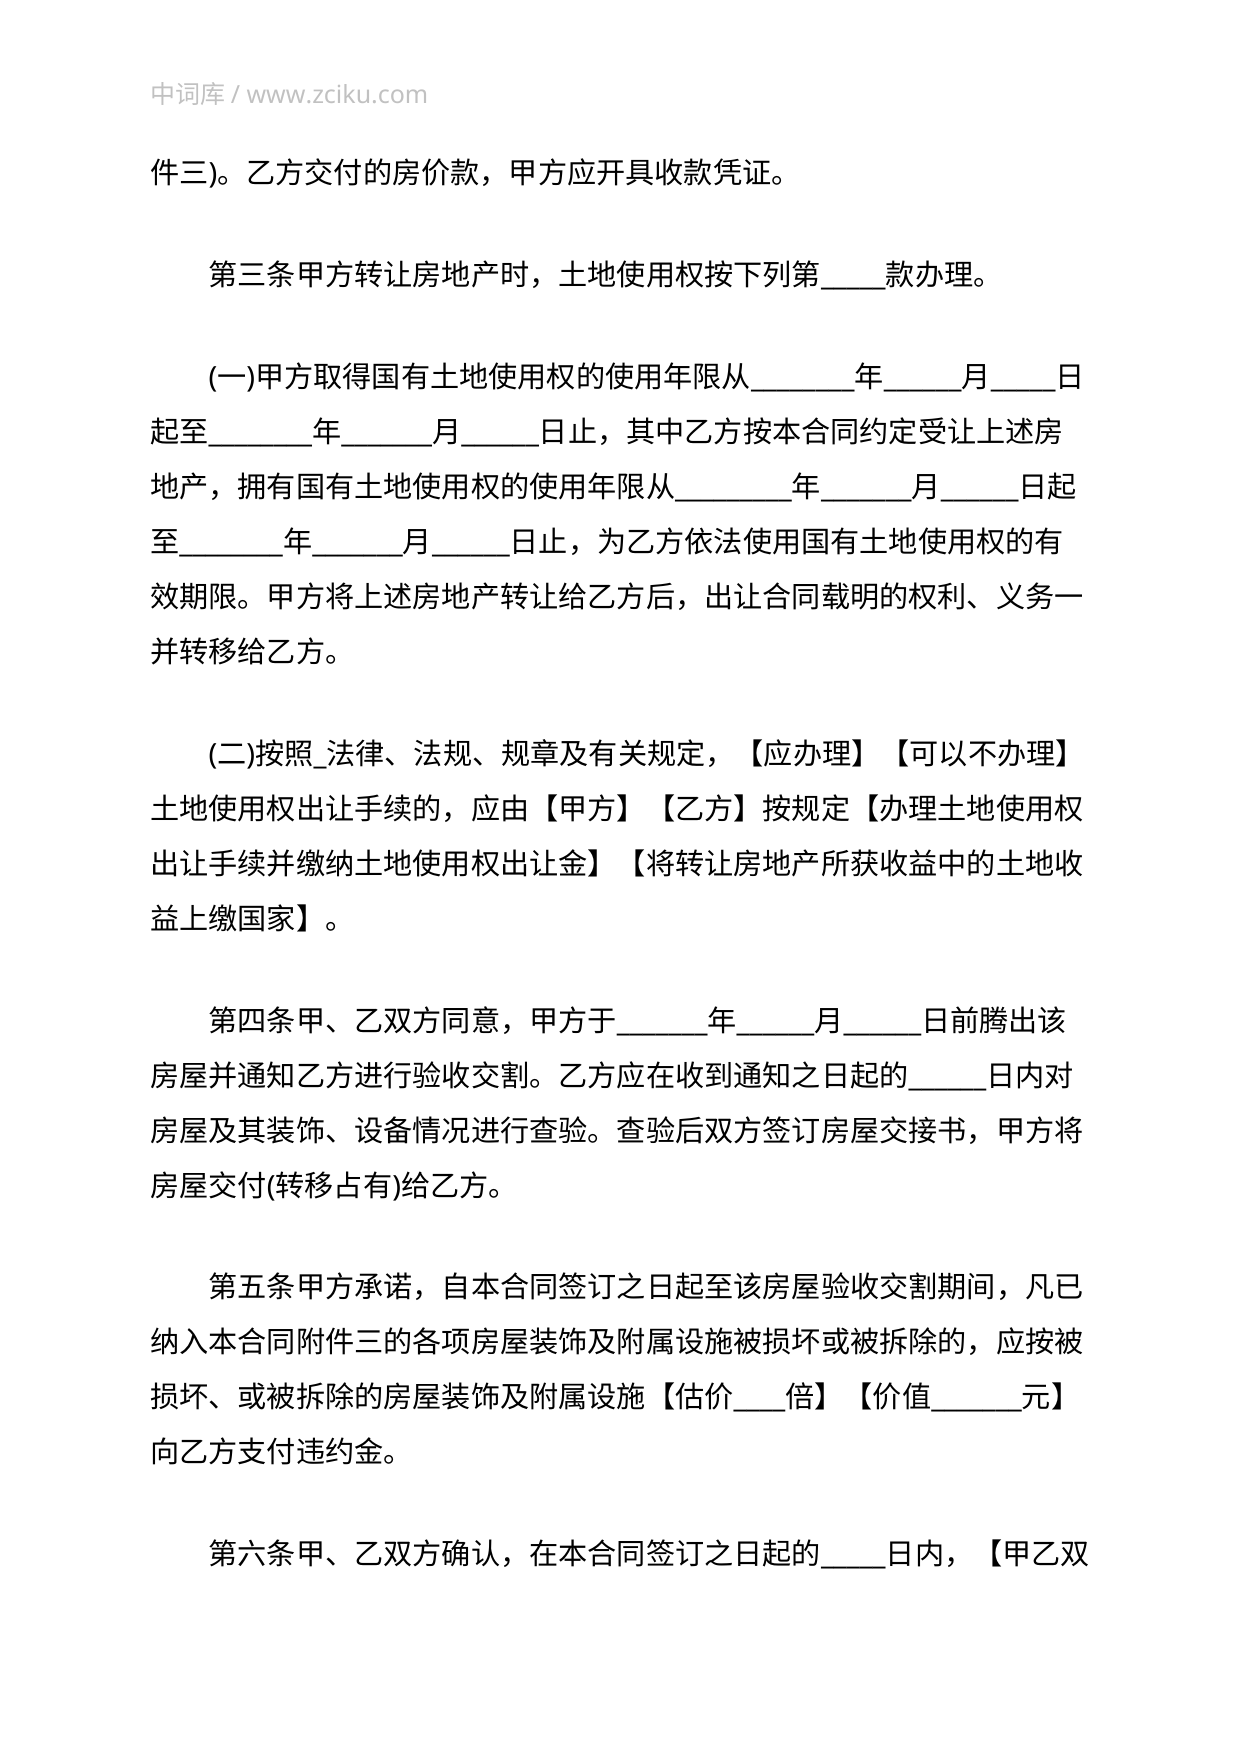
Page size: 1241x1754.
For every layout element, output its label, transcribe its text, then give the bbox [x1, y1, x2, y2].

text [150, 1531, 1090, 1573]
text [150, 150, 1090, 192]
text (一)甲方取得国有土地使用权的使用年限从________年______月_____日起至________年_______月______日止，其中乙方按本合同约定受让上述房地产，拥有国有土地使用权的使用年限从_________年_______月______日起至________年_______月______日止，为乙方依法使用国有土地使用权的有效期限。甲方将上述房地产转让给乙方后，出让合同载明的权利、义务一并转移给乙方。 [150, 354, 1090, 671]
text 第三条甲方转让房地产时，土地使用权按下列第_____款办理。 [150, 252, 1090, 294]
text 第五条甲方承诺，自本合同签订之日起至该房屋验收交割期间，凡已纳入本合同附件三的各项房屋装饰及附属设施被损坏或被拆除的，应按被损坏、或被拆除的房屋装饰及附属设施【估价____倍】【价值_______元】向乙方支付违约金。 [150, 1264, 1090, 1471]
text (二)按照_法律、法规、规章及有关规定，【应办理】【可以不办理】土地使用权出让手续的，应由【甲方】【乙方】按规定【办理土地使用权出让手续并缴纳土地使用权出让金】【将转让房地产所获收益中的土地收益上缴国家】。 [150, 731, 1090, 938]
text 第四条甲、乙双方同意，甲方于_______年______月______日前腾出该房屋并通知乙方进行验收交割。乙方应在收到通知之日起的______日内对房屋及其装饰、设备情况进行查验。查验后双方签订房屋交接书，甲方将房屋交付(转移占有)给乙方。 [150, 997, 1090, 1204]
